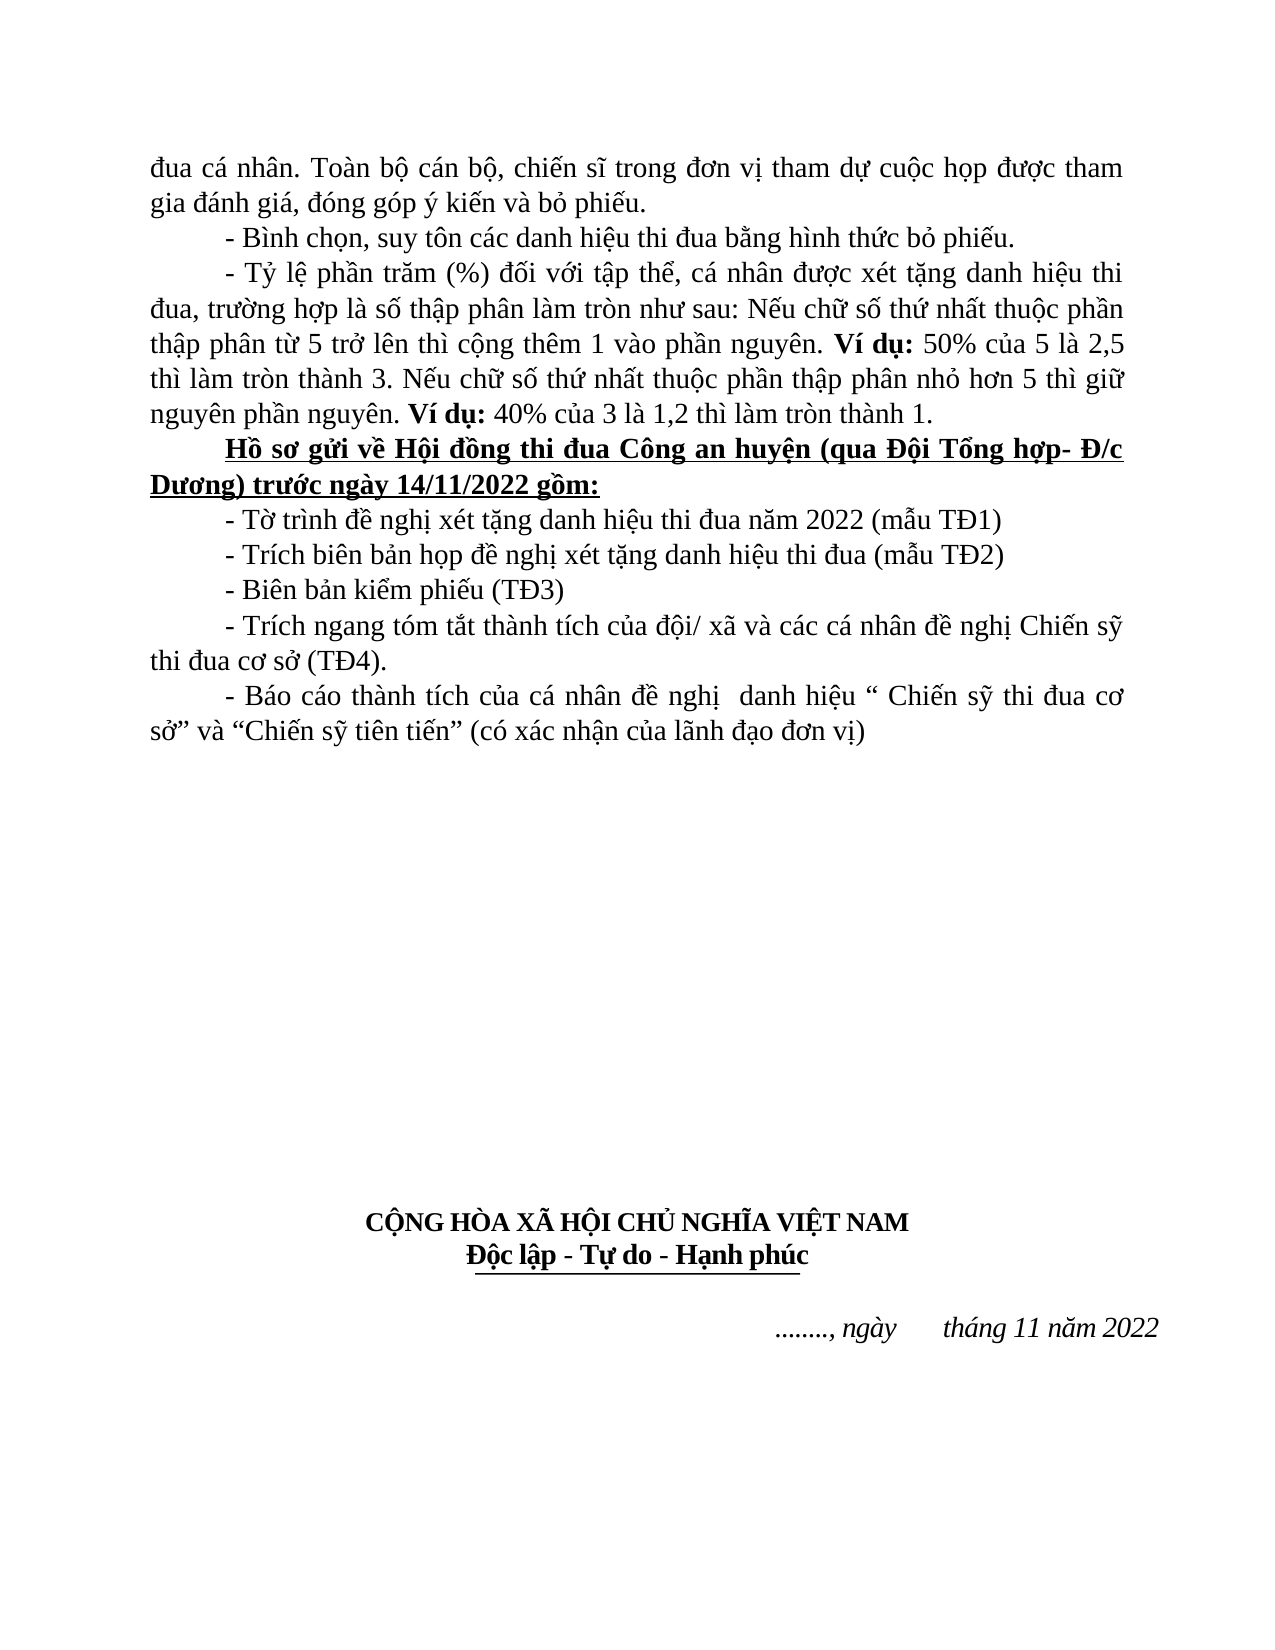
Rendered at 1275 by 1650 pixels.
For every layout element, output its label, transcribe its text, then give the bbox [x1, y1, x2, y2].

text - Biên bản kiểm phiếu (TĐ3) [150, 572, 1125, 606]
text - Trích ngang tóm tắt thành tích của đội/ xã và các cá nhân đề nghị Chiến sỹ thi đua cơ sở (TĐ4). [150, 608, 1125, 676]
text - Tờ trình đề nghị xét tặng danh hiệu thi đua năm 2022 (mẫu TĐ1) [150, 502, 1125, 536]
text - Báo cáo thành tích của cá nhân đề nghị danh hiệu “ Chiến sỹ thi đua cơ sở” và “Chiến sỹ tiên tiến” (có xác nhận của lãnh đạo đơn vị) [150, 678, 1125, 747]
text Hồ sơ gửi về Hội đồng thi đua Công an huyện (qua Đội Tổng hợp- Đ/c Dương) trước ngày 14/11/2022 gồm: [150, 432, 1125, 500]
text - Bình chọn, suy tôn các danh hiệu thi đua bằng hình thức bỏ phiếu. [150, 220, 1125, 254]
text - Tỷ lệ phần trăm (%) đối với tập thể, cá nhân được xét tặng danh hiệu thi đua, trường hợp là số thập phân làm tròn như sau: Nếu chữ số thứ nhất thuộc phần thập phân từ 5 trở lên thì cộng thêm 1 vào phần nguyên. Ví dụ: 50% của 5 là 2,5 thì làm tròn thành 3. Nếu chữ số thứ nhất thuộc phần thập phân nhỏ hơn 5 thì giữ nguyên phần nguyên. Ví dụ: 40% của 3 là 1,2 thì làm tròn thành 1. [150, 256, 1125, 430]
table_header CỘNG HÒA XÃ HỘI CHỦ NGHĨA VIỆT Độc lập - Tự do - Hạnh phúc ........, ngày tháng 11 năm 2022 [105, 1206, 1170, 1344]
text - Trích biên bản họp đề nghị xét tặng danh hiệu thi đua (mẫu TĐ2) [150, 537, 1125, 571]
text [150, 150, 1125, 219]
